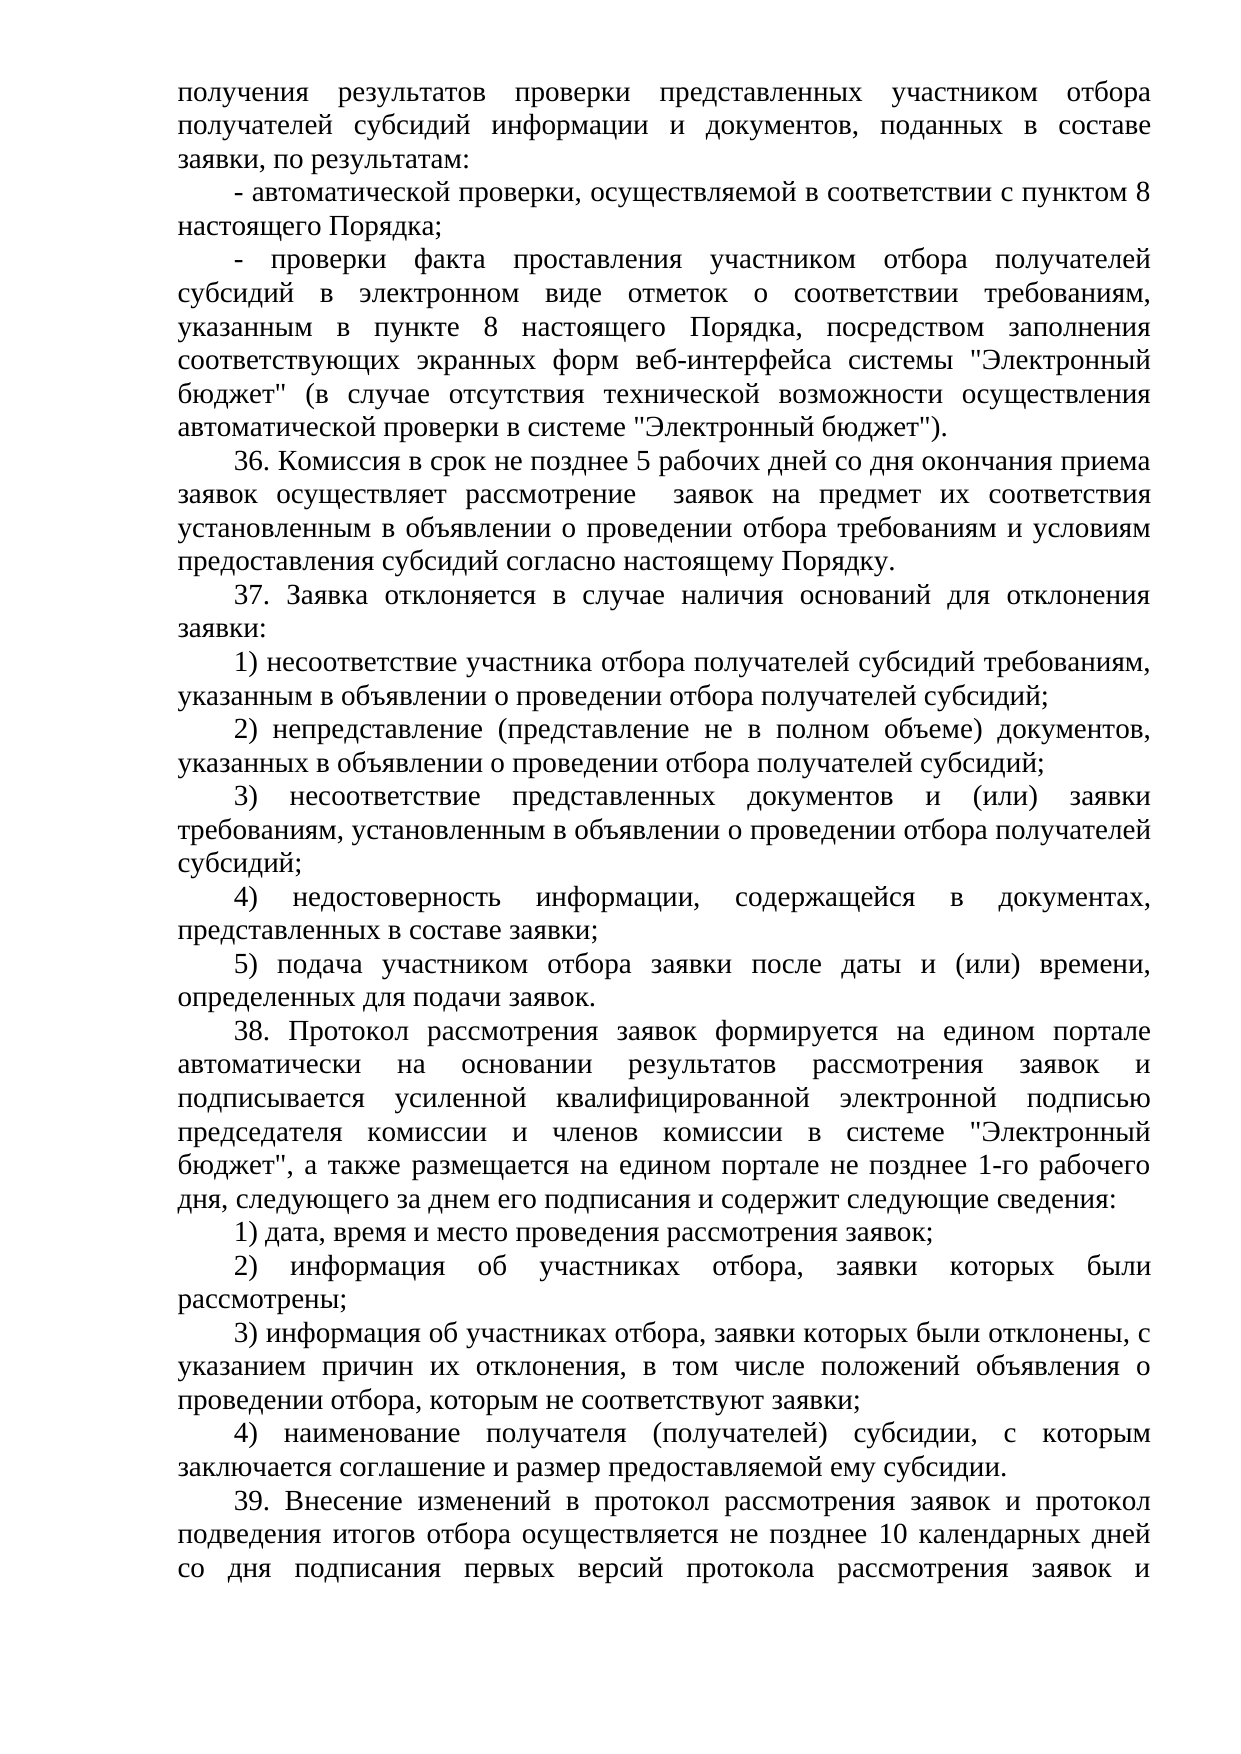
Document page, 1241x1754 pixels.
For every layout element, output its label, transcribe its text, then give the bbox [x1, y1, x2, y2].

text 38. Протокол рассмотрения заявок формируется на едином портале автоматически на основании результатов рассмотрения заявок и подписывается усиленной квалифицированной электронной подписью председателя комиссии и членов комиссии в системе "Электронный бюджет", а также размещается на едином портале не позднее 1-го рабочего дня, следующего за днем его подписания и содержит следующие сведения: [177, 1013, 1152, 1214]
text 2) непредставление (представление не в полном объеме) документов, указанных в объявлении о проведении отбора получателей субсидий; [177, 711, 1152, 778]
text 36. Комиссия в срок не позднее 5 рабочих дней со дня окончания приема заявок осуществляет рассмотрение заявок на предмет их соответствия установленным в объявлении о проведении отбора требованиям и условиям предоставления субсидий согласно настоящему Порядку. [177, 443, 1152, 577]
text 37. Заявка отклоняется в случае наличия оснований для отклонения заявки: [177, 577, 1152, 644]
text 5) подача участником отбора заявки после даты и (или) времени, определенных для подачи заявок. [177, 946, 1152, 1013]
text 4) наименование получателя (получателей) субсидии, с которым заключается соглашение и размер предоставляемой ему субсидии. [177, 1416, 1152, 1483]
text 3) информация об участниках отбора, заявки которых были отклонены, с указанием причин их отклонения, в том числе положений объявления о проведении отбора, которым не соответствуют заявки; [177, 1315, 1152, 1416]
text 3) несоответствие представленных документов и (или) заявки требованиям, установленным в объявлении о проведении отбора получателей субсидий; [177, 778, 1152, 879]
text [177, 74, 1152, 174]
text - проверки факта проставления участником отбора получателей субсидий в электронном виде отметок о соответствии требованиям, указанным в пункте 8 настоящего Порядка, посредством заполнения соответствующих экранных форм веб-интерфейса системы "Электронный бюджет" (в случае отсутствия технической возможности осуществления автоматической проверки в системе "Электронный бюджет"). [177, 242, 1152, 443]
text 2) информация об участниках отбора, заявки которых были рассмотрены; [177, 1248, 1152, 1315]
text - автоматической проверки, осуществляемой в соответствии с пунктом 8 настоящего Порядка; [177, 174, 1152, 242]
text 4) недостоверность информации, содержащейся в документах, представленных в составе заявки; [177, 879, 1152, 946]
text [177, 1483, 1152, 1583]
text 1) дата, время и место проведения рассмотрения заявок; [177, 1214, 1152, 1248]
text 1) несоответствие участника отбора получателей субсидий требованиям, указанным в объявлении о проведении отбора получателей субсидий; [177, 644, 1152, 711]
